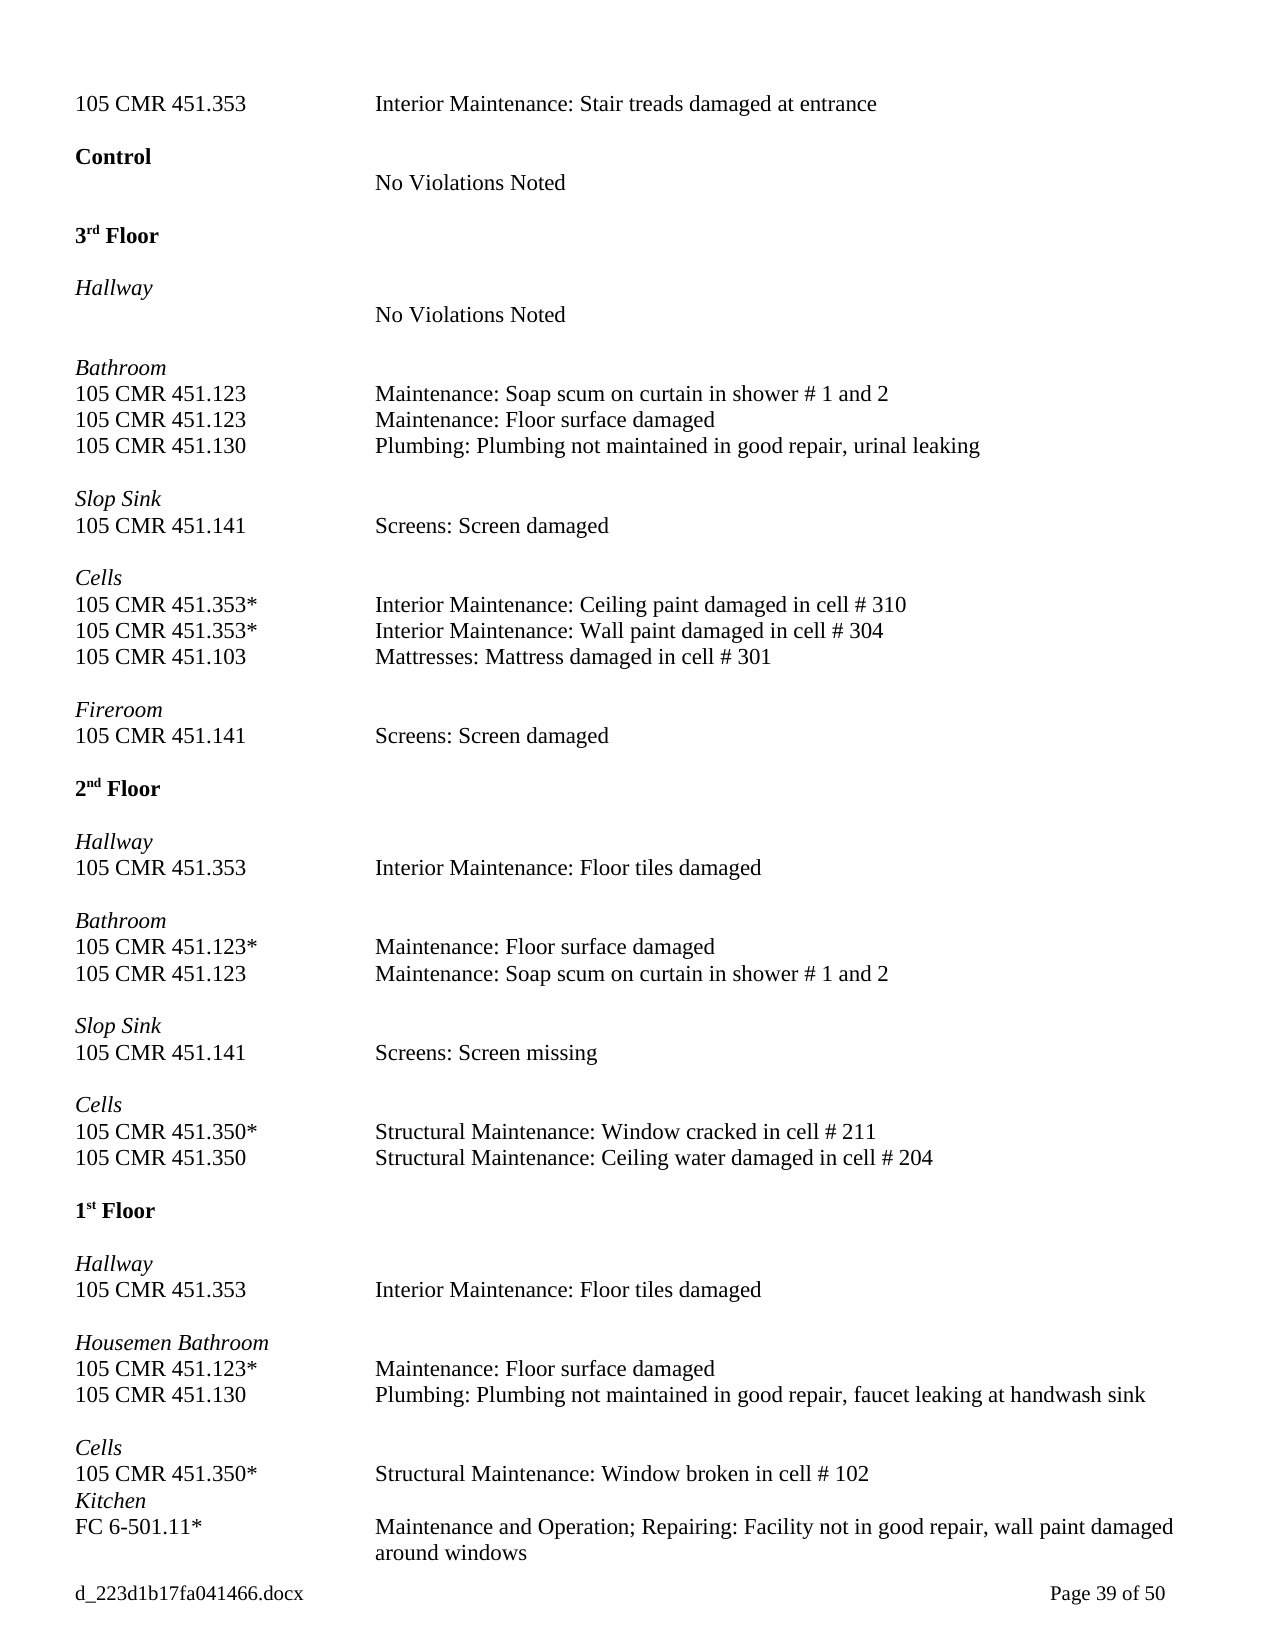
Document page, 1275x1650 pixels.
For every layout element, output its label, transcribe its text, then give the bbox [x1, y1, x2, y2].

text 105 CMR 451.123* Maintenance: Floor surface damaged [75, 1355, 1200, 1381]
text 105 CMR 451.141 Screens: Screen missing [75, 1039, 1200, 1065]
text 105 CMR 451.123 Maintenance: Soap scum on curtain in shower # 1 and 2 [75, 380, 1200, 406]
text Bathroom [75, 353, 1200, 380]
text 105 CMR 451.353 Interior Maintenance: Floor tiles damaged [75, 1276, 1200, 1302]
text 105 CMR 451.130 Plumbing: Plumbing not maintained in good repair, urinal leaking [75, 433, 1200, 459]
text 105 CMR 451.353 Interior Maintenance: Floor tiles damaged [75, 854, 1200, 881]
text 1st Floor [75, 1197, 1200, 1223]
text Cells [75, 564, 1200, 591]
text Bathroom [75, 907, 1200, 933]
text 105 CMR 451.353* Interior Maintenance: Wall paint damaged in cell # 304 [75, 617, 1200, 643]
text Slop Sink [75, 1012, 1200, 1039]
text Housemen Bathroom [75, 1329, 1200, 1355]
text 105 CMR 451.123 Maintenance: Floor surface damaged [75, 406, 1200, 433]
text 2nd Floor [75, 775, 1200, 802]
text No Violations Noted [75, 169, 1200, 195]
text 105 CMR 451.103 Mattresses: Mattress damaged in cell # 301 [75, 643, 1200, 670]
text Hallway [75, 274, 1200, 301]
text 105 CMR 451.130 Plumbing: Plumbing not maintained in good repair, faucet leaking at handwash sink [75, 1381, 1200, 1408]
text 105 CMR 451.350* Structural Maintenance: Window broken in cell # 102 [75, 1460, 1200, 1487]
text 105 CMR 451.353* Interior Maintenance: Ceiling paint damaged in cell # 310 [75, 591, 1200, 617]
text Cells [75, 1434, 1200, 1460]
text 105 CMR 451.141 Screens: Screen damaged [75, 512, 1200, 538]
text 105 CMR 451.123 Maintenance: Soap scum on curtain in shower # 1 and 2 [75, 960, 1200, 986]
text Hallway [75, 828, 1200, 854]
text 105 CMR 451.350 Structural Maintenance: Ceiling water damaged in cell # 204 [75, 1144, 1200, 1171]
text Cells [75, 1091, 1200, 1118]
text Kitchen [75, 1487, 1200, 1513]
text 105 CMR 451.350* Structural Maintenance: Window cracked in cell # 211 [75, 1118, 1200, 1144]
text Hallway [75, 1249, 1200, 1276]
text Control [75, 143, 1200, 169]
text 105 CMR 451.353 Interior Maintenance: Stair treads damaged at entrance [75, 90, 1200, 116]
text Slop Sink [75, 485, 1200, 512]
text 105 CMR 451.123* Maintenance: Floor surface damaged [75, 933, 1200, 960]
text 105 CMR 451.141 Screens: Screen damaged [75, 722, 1200, 749]
text FC 6-501.11* Maintenance and Operation; Repairing: Facility not in good repair, wall paint damaged around windows [75, 1513, 1200, 1566]
text Fireroom [75, 696, 1200, 722]
text No Violations Noted [75, 301, 1200, 327]
text 3rd Floor [75, 222, 1200, 248]
